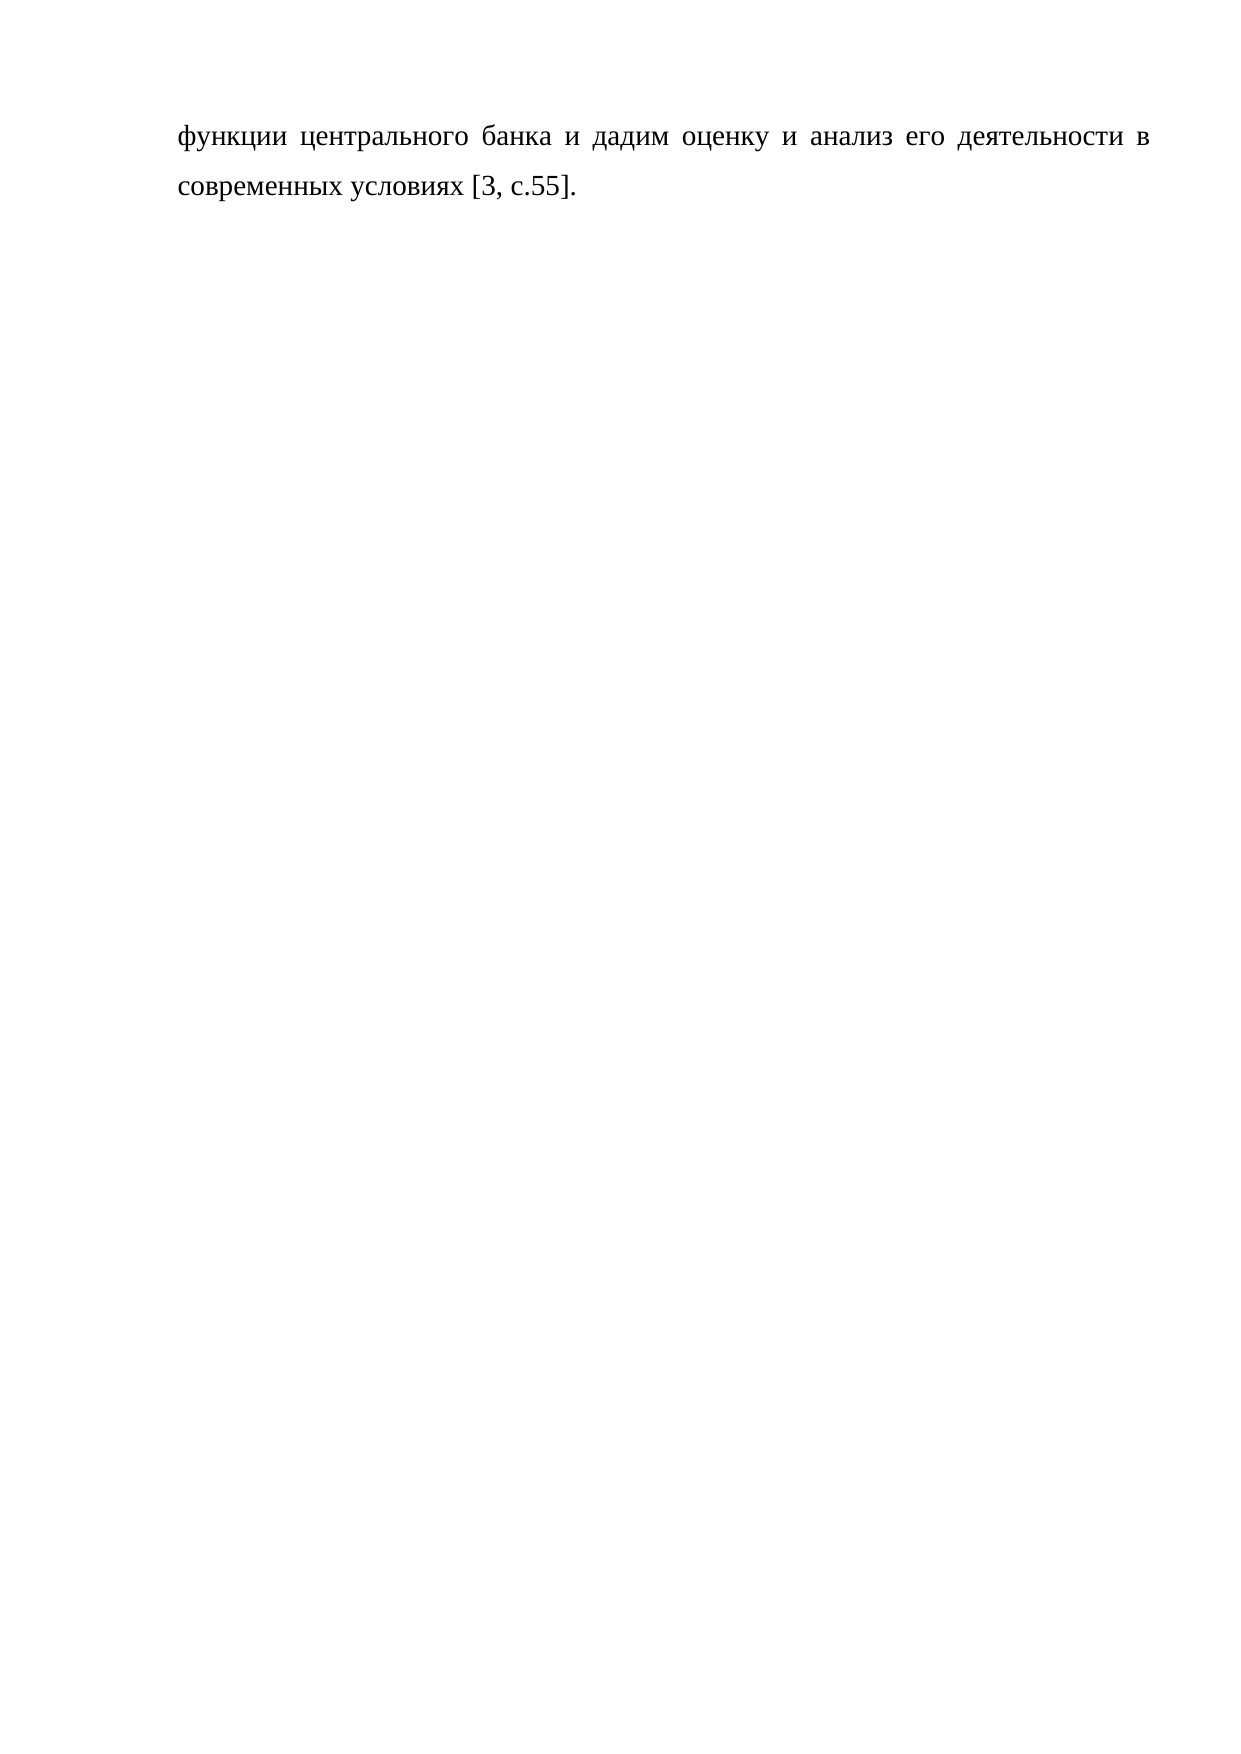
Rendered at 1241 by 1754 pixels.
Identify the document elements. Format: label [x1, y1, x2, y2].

text [177, 118, 1152, 202]
